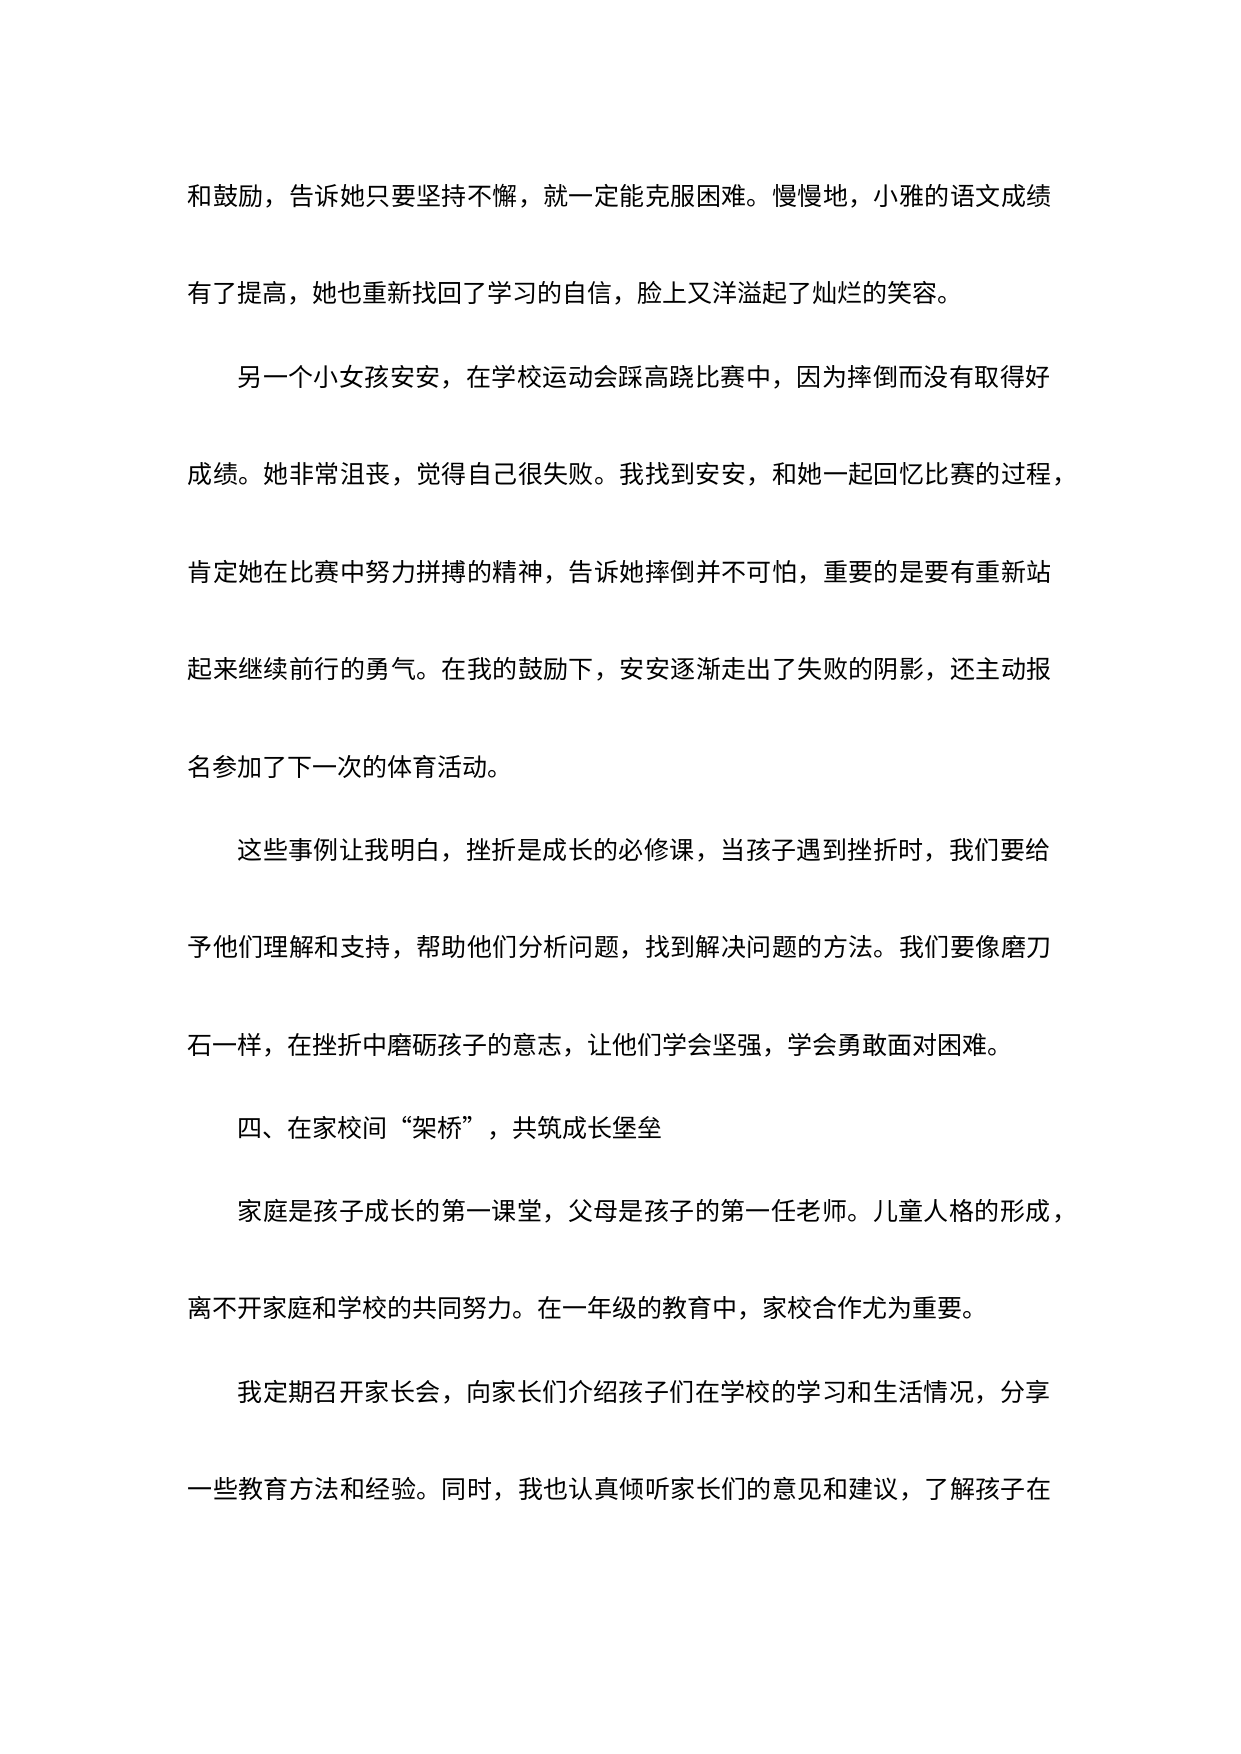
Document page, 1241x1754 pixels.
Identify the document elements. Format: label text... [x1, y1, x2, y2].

text 家庭是孩子成长的第一课堂，父母是孩子的第一任老师。儿童人格的形成，离不开家庭和学校的共同努力。在一年级的教育中，家校合作尤为重要。 [187, 1177, 1053, 1339]
text 另一个小女孩安安，在学校运动会踩高跷比赛中，因为摔倒而没有取得好成绩。她非常沮丧，觉得自己很失败。我找到安安，和她一起回忆比赛的过程，肯定她在比赛中努力拼搏的精神，告诉她摔倒并不可怕，重要的是要有重新站起来继续前行的勇气。在我的鼓励下，安安逐渐走出了失败的阴影，还主动报名参加了下一次的体育活动。 [187, 343, 1053, 798]
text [187, 162, 1053, 324]
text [187, 1358, 1053, 1520]
text 这些事例让我明白，挫折是成长的必修课，当孩子遇到挫折时，我们要给予他们理解和支持，帮助他们分析问题，找到解决问题的方法。我们要像磨刀石一样，在挫折中磨砺孩子的意志，让他们学会坚强，学会勇敢面对困难。 [187, 816, 1053, 1076]
text 四、在家校间“架桥”，共筑成长堡垒 [187, 1094, 1053, 1159]
